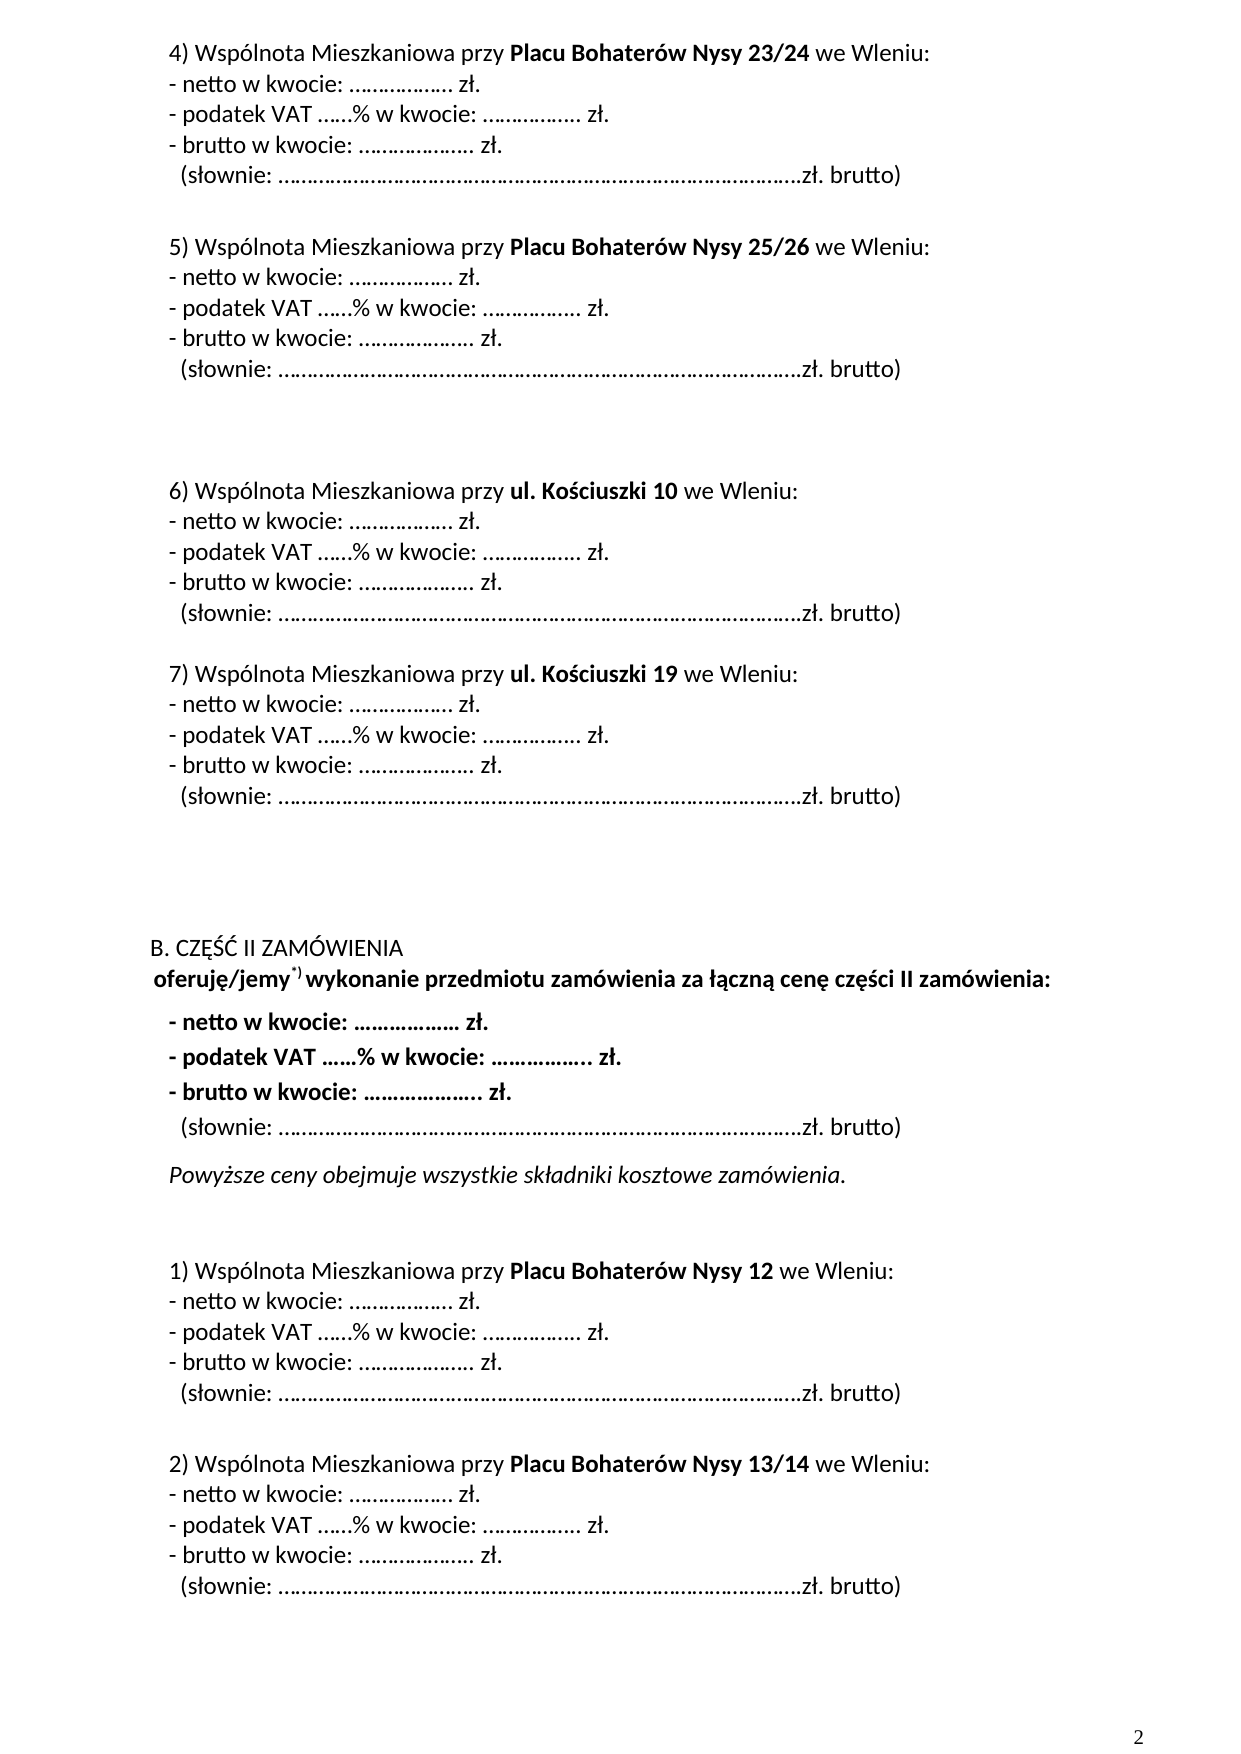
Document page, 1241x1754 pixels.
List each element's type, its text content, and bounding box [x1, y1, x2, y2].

text 5) Wspólnota Mieszkaniowa przy Placu Bohaterów Nysy 25/26 we Wleniu: [169, 231, 1144, 261]
text - podatek VAT ……% w kwocie: …………….. zł. [169, 719, 1144, 749]
text - netto w kwocie: ……………… zł. [169, 261, 1144, 292]
text (słownie: ……………………………………………………………………………….zł. brutto) [169, 597, 1144, 627]
text - netto w kwocie: ……………… zł. [169, 1479, 1144, 1509]
text oferuję/jemy*) wykonanie przedmiotu zamówienia za łączną cenę części II zamówienia: [150, 963, 1144, 994]
text Powyższe ceny obejmuje wszystkie składniki kosztowe zamówienia. [150, 1159, 1144, 1189]
text - netto w kwocie: ……………… zł. [169, 688, 1144, 719]
text - podatek VAT ……% w kwocie: …………….. zł. [169, 536, 1144, 566]
text - brutto w kwocie: ……………….. zł. [169, 749, 1144, 780]
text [169, 159, 1144, 190]
text - brutto w kwocie: ……………….. zł. [169, 1346, 1144, 1377]
text (słownie: ……………………………………………………………………………….zł. brutto) [169, 353, 1144, 383]
text - netto w kwocie: ……………… zł. [169, 1285, 1144, 1316]
text (słownie: ……………………………………………………………………………….zł. brutto) [169, 780, 1144, 811]
text - brutto w kwocie: ……………….. zł. [169, 566, 1144, 597]
text 1) Wspólnota Mieszkaniowa przy Placu Bohaterów Nysy 12 we Wleniu: [169, 1255, 1144, 1285]
text - podatek VAT ……% w kwocie: …………….. zł. [169, 1509, 1144, 1540]
text 6) Wspólnota Mieszkaniowa przy ul. Kościuszki 10 we Wleniu: [169, 475, 1144, 505]
text - podatek VAT ……% w kwocie: …………….. zł. [169, 98, 1144, 129]
text - brutto w kwocie: ……………….. zł. [169, 1540, 1144, 1570]
text - podatek VAT ……% w kwocie: …………….. zł. [169, 1316, 1144, 1346]
text - podatek VAT ……% w kwocie: …………….. zł. [169, 292, 1144, 322]
text 4) Wspólnota Mieszkaniowa przy Placu Bohaterów Nysy 23/24 we Wleniu: [169, 37, 1144, 68]
text (słownie: ……………………………………………………………………………….zł. brutto) [169, 1377, 1144, 1407]
text - brutto w kwocie: ……………….. zł. [169, 322, 1144, 353]
text B. CZĘŚĆ II ZAMÓWIENIA [150, 933, 1144, 963]
text 7) Wspólnota Mieszkaniowa przy ul. Kościuszki 19 we Wleniu: [169, 658, 1144, 688]
text - netto w kwocie: ……………… zł. [169, 1006, 1144, 1037]
text - brutto w kwocie: ……………….. zł. [169, 1076, 1144, 1107]
text - brutto w kwocie: ……………….. zł. [169, 129, 1144, 159]
text - netto w kwocie: ……………… zł. [169, 505, 1144, 536]
text 2) Wspólnota Mieszkaniowa przy Placu Bohaterów Nysy 13/14 we Wleniu: [169, 1448, 1144, 1479]
text (słownie: ……………………………………………………………………………….zł. brutto) [169, 1111, 1144, 1142]
text - netto w kwocie: ……………… zł. [169, 68, 1144, 98]
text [169, 1570, 1144, 1601]
text - podatek VAT ……% w kwocie: …………….. zł. [169, 1041, 1144, 1072]
